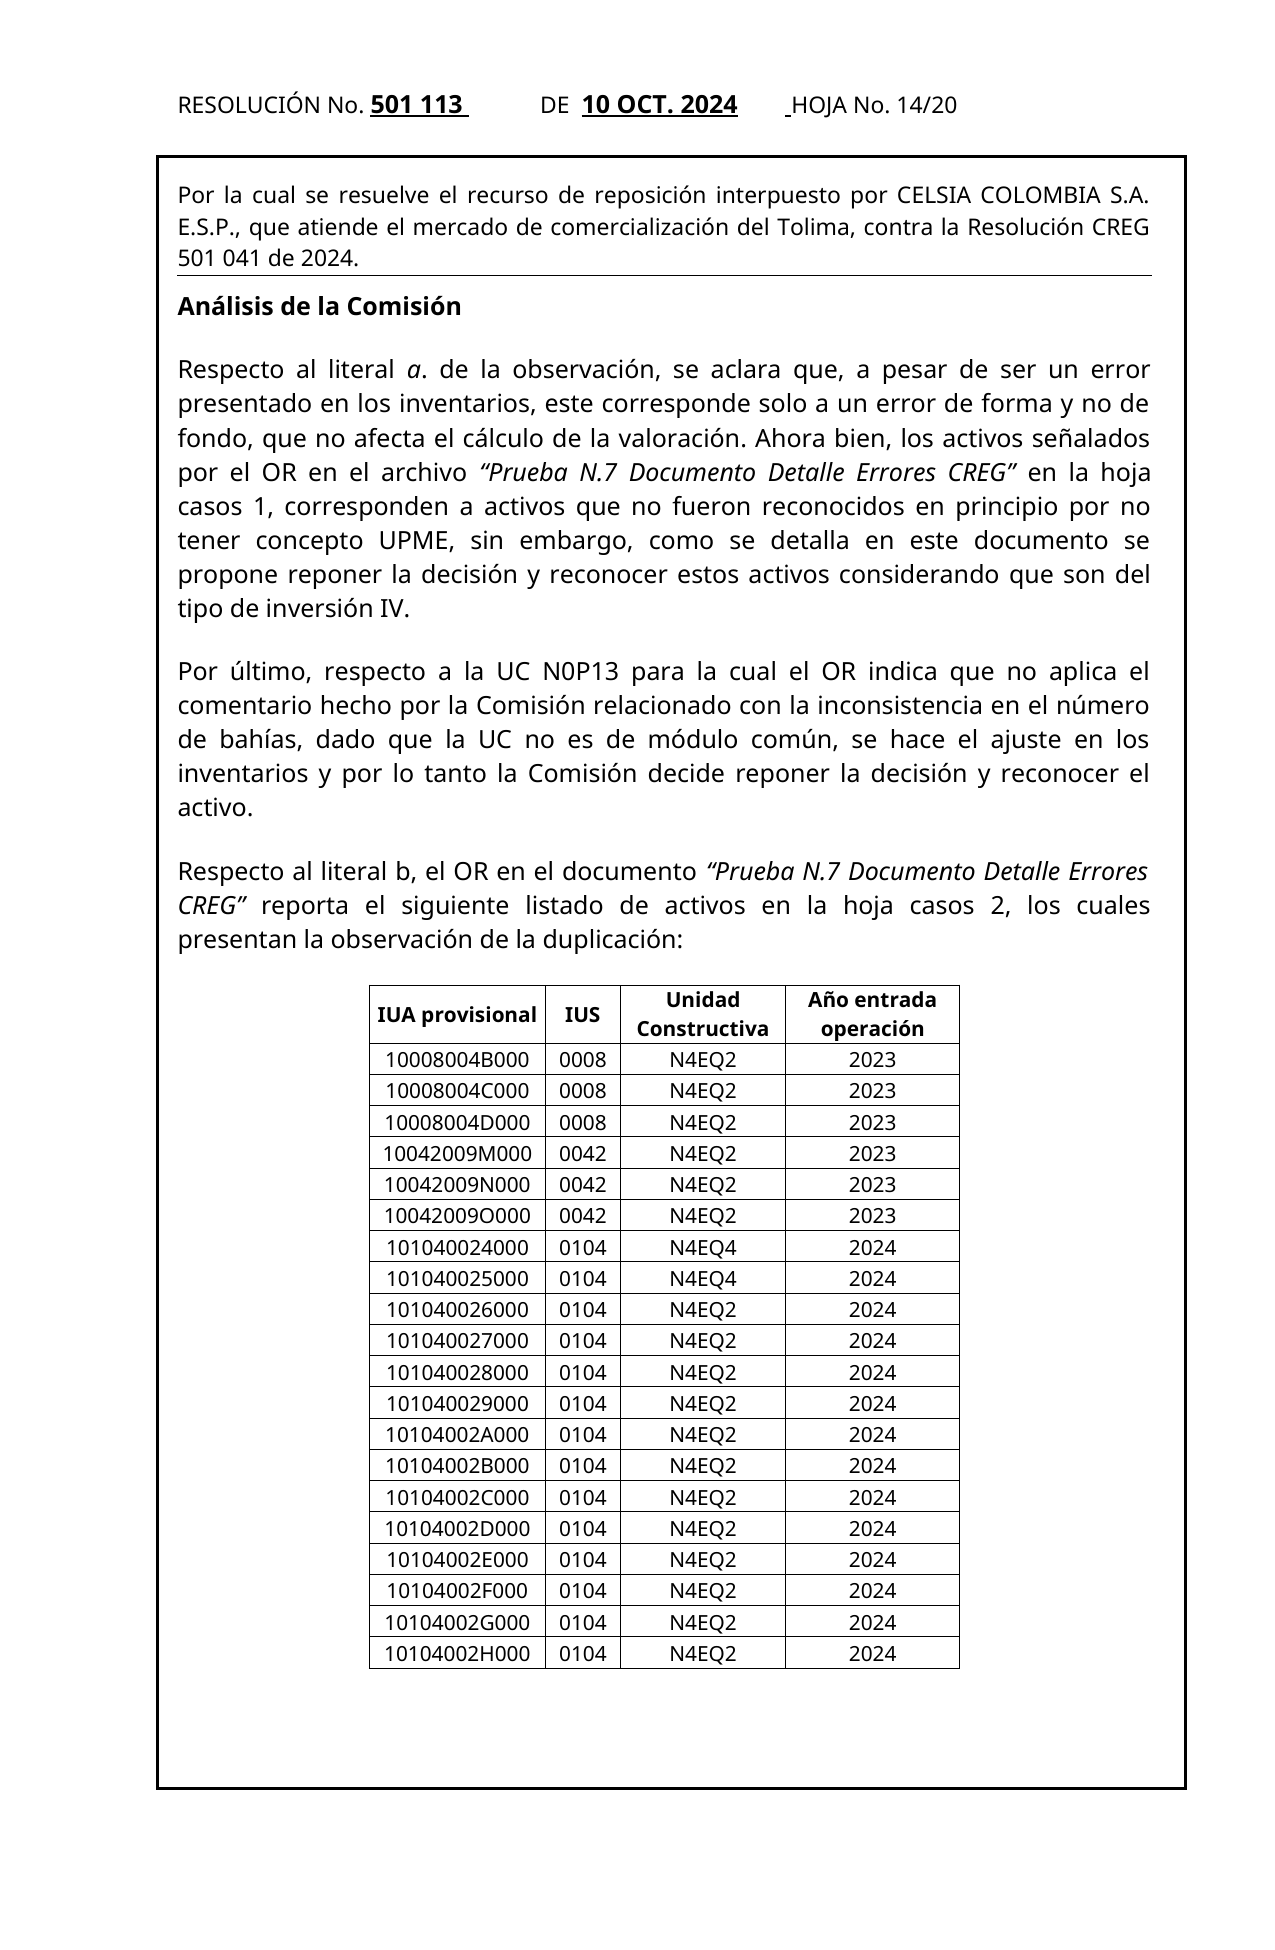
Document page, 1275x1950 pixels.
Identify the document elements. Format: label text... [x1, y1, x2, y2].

text Respecto al literal b, el OR en el documento “Prueba N.7 Documento Detalle Errores CREG” reporta el siguiente listado de activos en la hoja casos 2, los cuales presentan la observación de la duplicación: [177, 853, 1152, 955]
table_cell N4EQ2 [621, 1606, 785, 1636]
table_cell 0104 [546, 1325, 620, 1355]
table_cell 10008004D000 [370, 1106, 545, 1136]
table_cell 10104002A000 [370, 1419, 545, 1449]
table_cell N4EQ2 [621, 1294, 785, 1324]
table_header IUS [546, 986, 620, 1042]
table_cell 10104002G000 [370, 1606, 545, 1636]
table_cell N4EQ2 [621, 1356, 785, 1386]
table_cell N4EQ2 [621, 1137, 785, 1167]
text Respecto al literal a. de la observación, se aclara que, a pesar de ser un error presentado en los inventarios, este corresponde solo a un error de forma y no de fondo, que no afecta el cálculo de la valoración. Ahora bien, los activos señalados por el OR en el archivo “Prueba N.7 Documento Detalle Errores CREG” en la hoja casos 1, corresponden a activos que no fueron reconocidos en principio por no tener concepto UPME, sin embargo, como se detalla en este documento se propone reponer la decisión y reconocer estos activos considerando que son del tipo de inversión IV. [177, 352, 1152, 624]
table_cell 0042 [546, 1169, 620, 1199]
table_cell 2024 [786, 1262, 959, 1292]
table_cell 10008004B000 [370, 1044, 545, 1074]
table_cell 2023 [786, 1075, 959, 1105]
table_cell N4EQ2 [621, 1387, 785, 1417]
table_cell N4EQ2 [621, 1575, 785, 1605]
table_cell 10042009M000 [370, 1137, 545, 1167]
table_cell N4EQ2 [621, 1200, 785, 1230]
table_cell 0104 [546, 1544, 620, 1574]
text Análisis de la Comisión [177, 289, 1152, 323]
table_cell 0104 [546, 1637, 620, 1667]
table_cell 101040029000 [370, 1387, 545, 1417]
table_cell 2024 [786, 1294, 959, 1324]
table_cell 2024 [786, 1544, 959, 1574]
table_cell 0008 [546, 1075, 620, 1105]
table_cell N4EQ2 [621, 1075, 785, 1105]
table_cell 101040025000 [370, 1262, 545, 1292]
table_cell 0104 [546, 1419, 620, 1449]
table_cell N4EQ4 [621, 1231, 785, 1261]
table_cell 2024 [786, 1575, 959, 1605]
table_cell 10104002C000 [370, 1481, 545, 1511]
table_cell 2023 [786, 1169, 959, 1199]
table_cell N4EQ4 [621, 1262, 785, 1292]
table_cell 10008004C000 [370, 1075, 545, 1105]
table_cell N4EQ2 [621, 1044, 785, 1074]
table_cell 0008 [546, 1044, 620, 1074]
table_cell 10104002E000 [370, 1544, 545, 1574]
table_cell 2023 [786, 1137, 959, 1167]
table_cell 10042009N000 [370, 1169, 545, 1199]
table_cell 2024 [786, 1481, 959, 1511]
text Por último, respecto a la UC N0P13 para la cual el OR indica que no aplica el comentario hecho por la Comisión relacionado con la inconsistencia en el número de bahías, dado que la UC no es de módulo común, se hace el ajuste en los inventarios y por lo tanto la Comisión decide reponer la decisión y reconocer el activo. [177, 654, 1152, 824]
table_cell 2024 [786, 1231, 959, 1261]
table_cell N4EQ2 [621, 1512, 785, 1542]
table_cell 2024 [786, 1450, 959, 1480]
table_cell N4EQ2 [621, 1325, 785, 1355]
table_cell 10104002D000 [370, 1512, 545, 1542]
table_header Año entrada operación [786, 986, 959, 1042]
table_cell 0042 [546, 1137, 620, 1167]
table_cell 2024 [786, 1606, 959, 1636]
table_header IUA provisional [370, 986, 545, 1042]
table_cell 0104 [546, 1575, 620, 1605]
table_cell 0104 [546, 1450, 620, 1480]
table_cell 2023 [786, 1106, 959, 1136]
table_cell N4EQ2 [621, 1419, 785, 1449]
table_cell 101040028000 [370, 1356, 545, 1386]
table_cell N4EQ2 [621, 1106, 785, 1136]
table_cell N4EQ2 [621, 1544, 785, 1574]
table_cell 0104 [546, 1606, 620, 1636]
table_cell 2024 [786, 1512, 959, 1542]
table_cell 0104 [546, 1231, 620, 1261]
table_header Unidad Constructiva [621, 986, 785, 1042]
table_cell 0104 [546, 1481, 620, 1511]
table_cell 2024 [786, 1419, 959, 1449]
table_cell 2024 [786, 1356, 959, 1386]
table_cell 0104 [546, 1387, 620, 1417]
table_cell N4EQ2 [621, 1637, 785, 1667]
table_cell 2023 [786, 1044, 959, 1074]
table_cell 101040026000 [370, 1294, 545, 1324]
table_cell 10042009O000 [370, 1200, 545, 1230]
table_cell N4EQ2 [621, 1481, 785, 1511]
table_cell N4EQ2 [621, 1169, 785, 1199]
table_cell 0104 [546, 1356, 620, 1386]
table_cell 0104 [546, 1294, 620, 1324]
table_cell 2024 [786, 1387, 959, 1417]
table_cell 0008 [546, 1106, 620, 1136]
table_cell 0104 [546, 1262, 620, 1292]
table_cell 101040024000 [370, 1231, 545, 1261]
table_cell 2023 [786, 1200, 959, 1230]
table_cell 2024 [786, 1325, 959, 1355]
table_cell 10104002F000 [370, 1575, 545, 1605]
table_cell 0104 [546, 1512, 620, 1542]
table_cell N4EQ2 [621, 1450, 785, 1480]
table_cell 10104002B000 [370, 1450, 545, 1480]
table_cell 0042 [546, 1200, 620, 1230]
table_cell 10104002H000 [370, 1637, 545, 1667]
table_cell 2024 [786, 1637, 959, 1667]
table_cell 101040027000 [370, 1325, 545, 1355]
